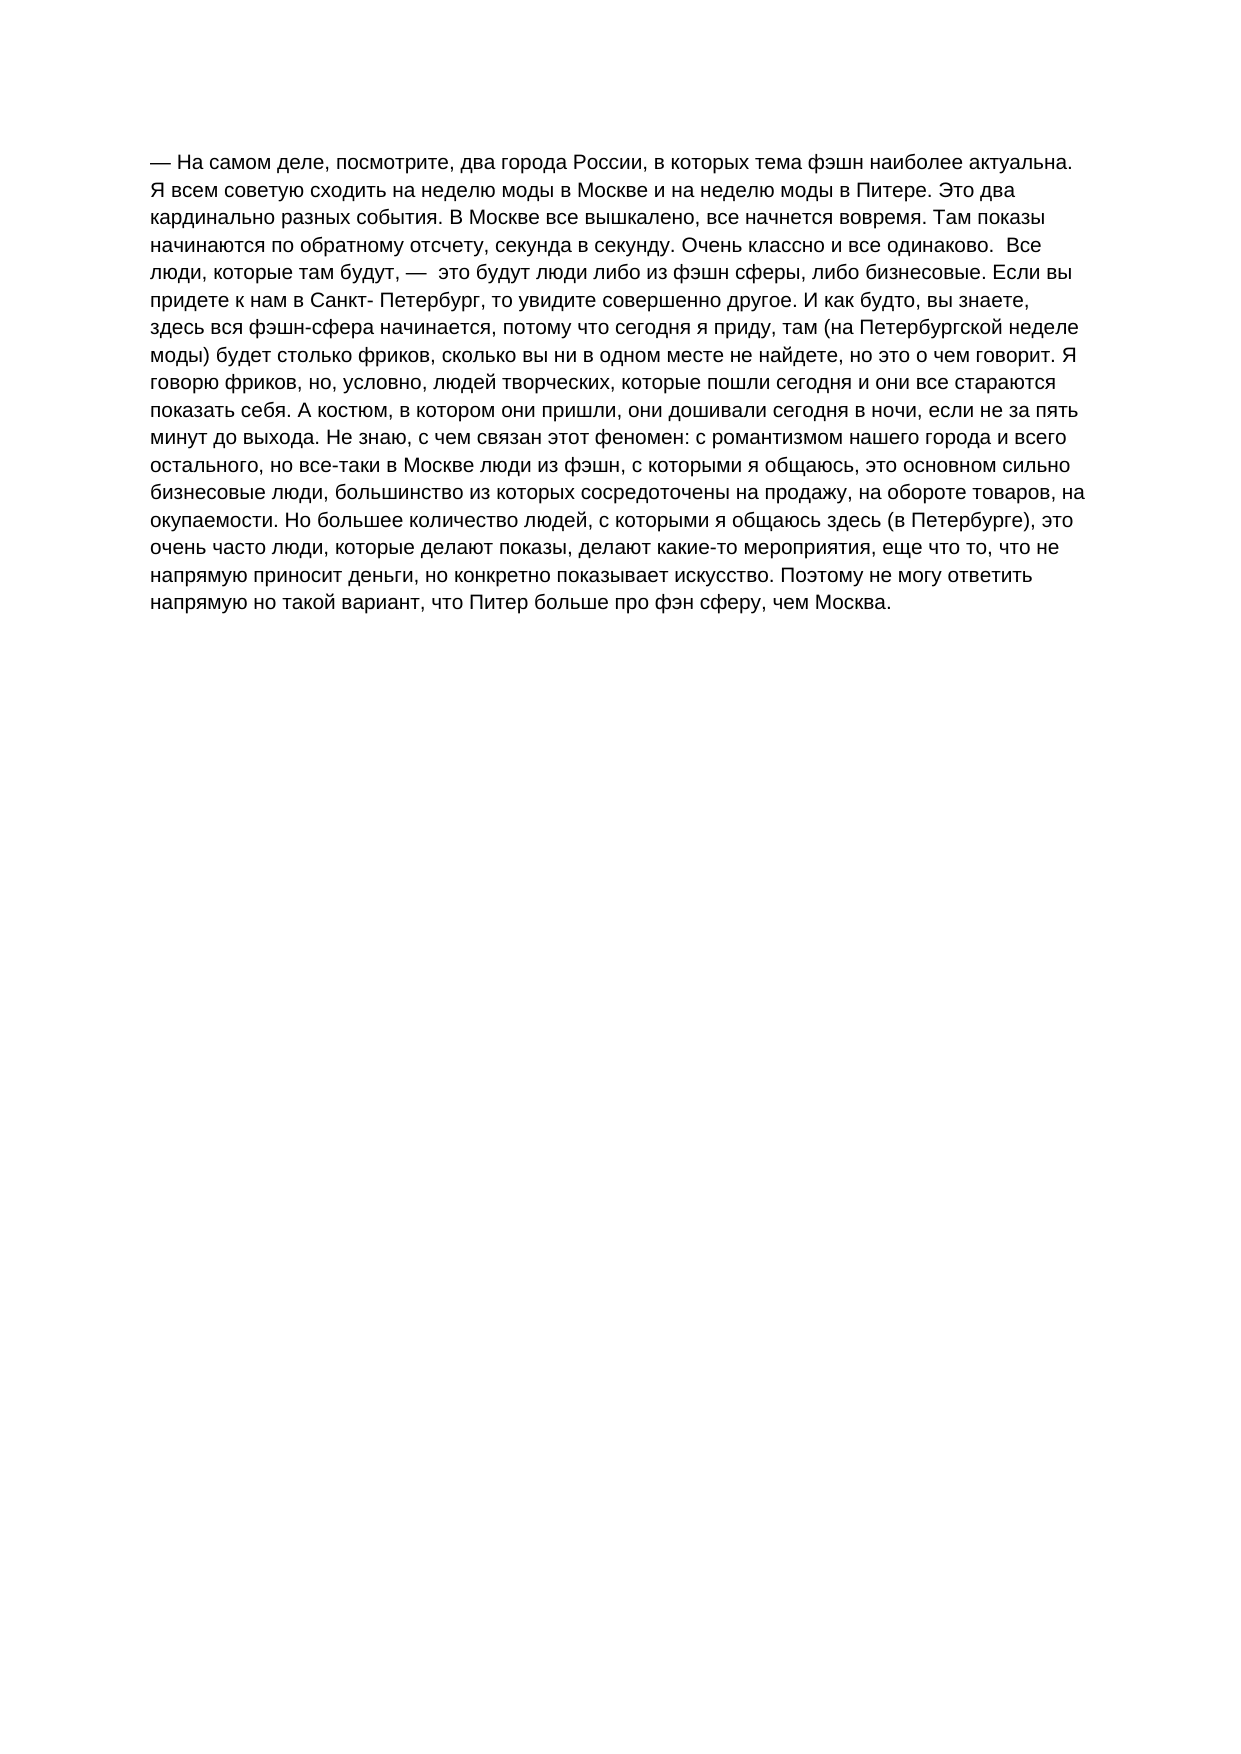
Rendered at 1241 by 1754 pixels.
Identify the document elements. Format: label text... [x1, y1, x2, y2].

text — На самом деле, посмотрите, два города России, в которых тема фэшн наиболее актуальна. Я всем советую сходить на неделю моды в Москве и на неделю моды в Питере. Это два кардинально разных события. В Москве все вышкалено, все начнется вовремя. Там показы начинаются по обратному отсчету, секунда в секунду. Очень классно и все одинаково. Все люди, которые там будут, — это будут люди либо из фэшн сферы, либо бизнесовые. Если вы придете к нам в Санкт- Петербург, то увидите совершенно другое. И как будто, вы знаете, здесь вся фэшн-сфера начинается, потому что сегодня я приду, там (на Петербургской неделе моды) будет столько фриков, сколько вы ни в одном месте не найдете, но это о чем говорит. Я говорю фриков, но, условно, людей творческих, которые пошли сегодня и они все стараются показать себя. А костюм, в котором они пришли, они дошивали сегодня в ночи, если не за пять минут до выхода. Не знаю, с чем связан этот феномен: с романтизмом нашего города и всего остального, но все-таки в Москве люди из фэшн, с которыми я общаюсь, это основном сильно бизнесовые люди, большинство из которых сосредоточены на продажу, на обороте товаров, на окупаемости. Но большее количество людей, с которыми я общаюсь здесь (в Петербурге), это очень часто люди, которые делают показы, делают какие-то мероприятия, еще что то, что не напрямую приносит деньги, но конкретно показывает искусство. Поэтому не могу ответить напрямую но такой вариант, что Питер больше про фэн сферу, чем Москва. [150, 150, 1090, 614]
